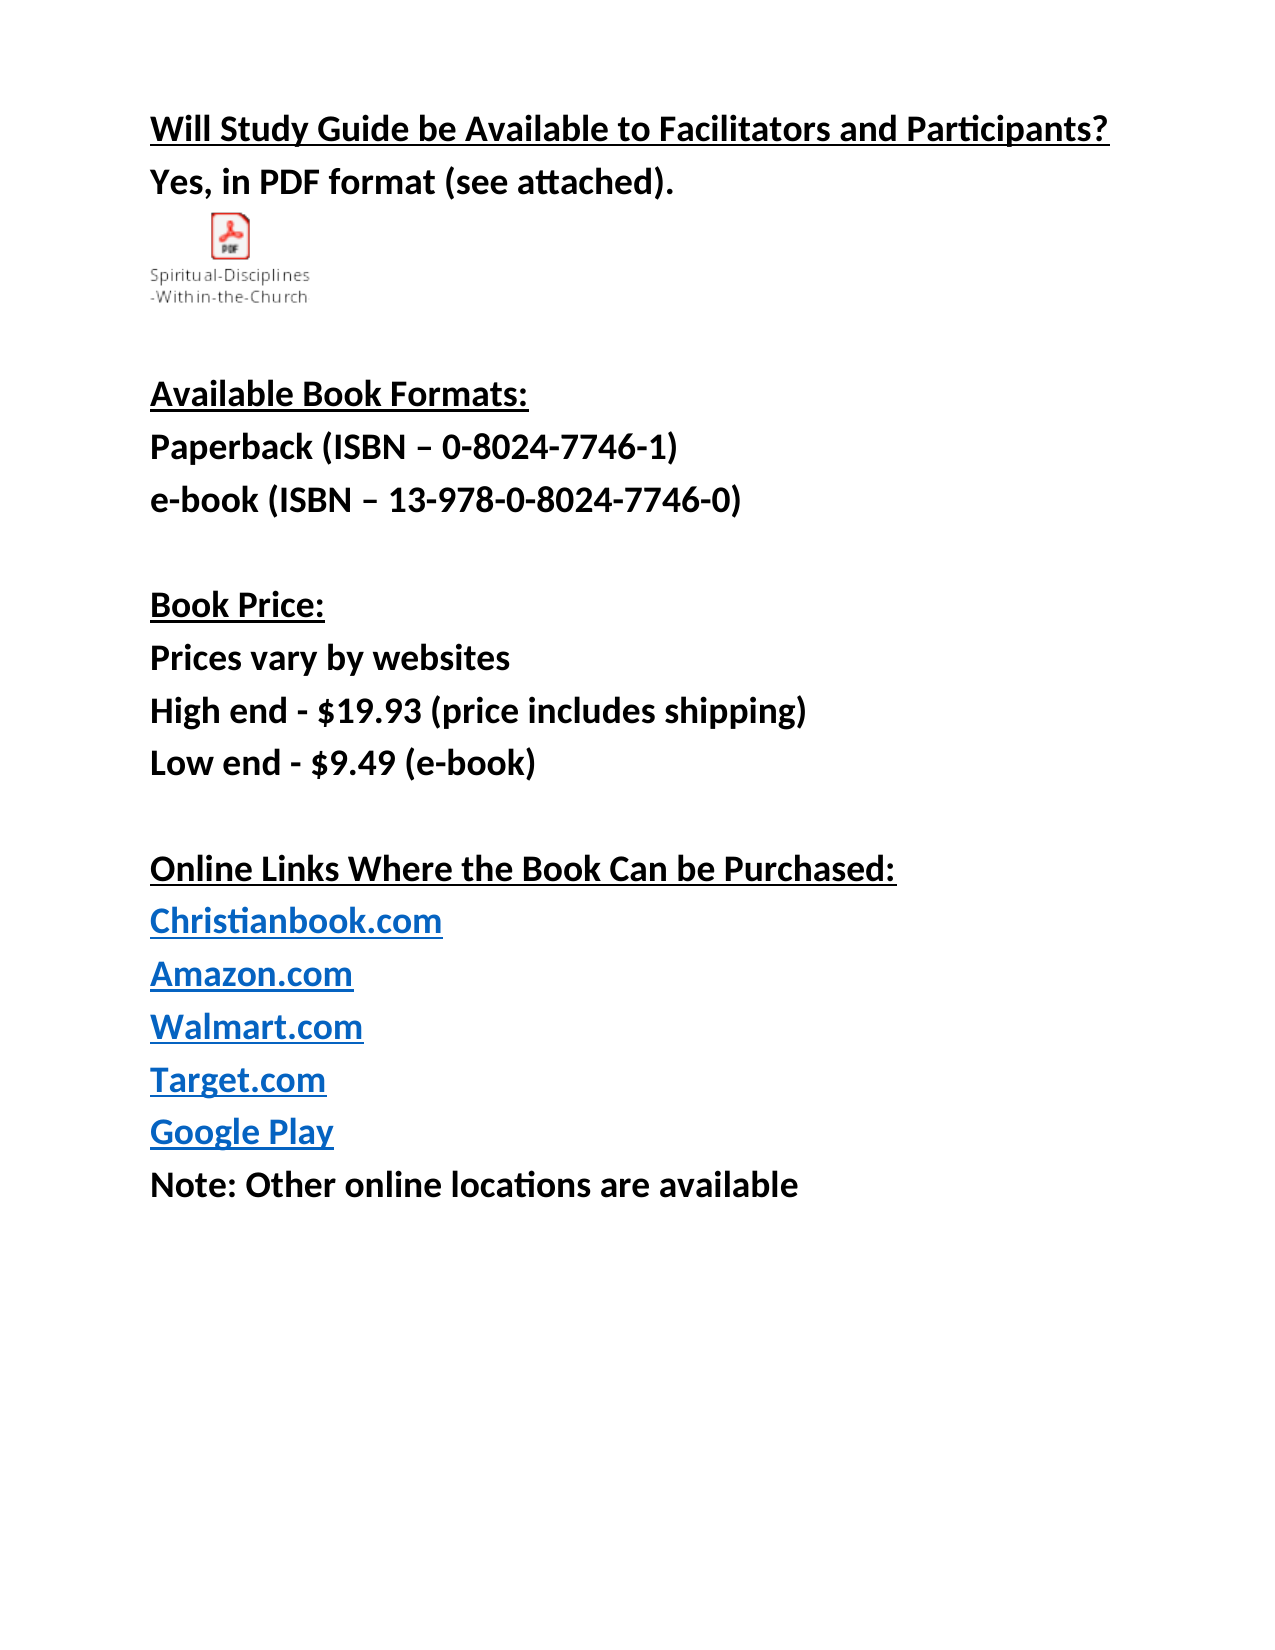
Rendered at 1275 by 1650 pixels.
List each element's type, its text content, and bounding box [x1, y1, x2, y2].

text Online Links Where the Book Can be Purchased: [150, 845, 1125, 891]
text Available Book Formats: [150, 370, 1125, 416]
text Google Play [150, 1108, 1125, 1154]
text Yes, in PDF format (see attached). [150, 158, 1125, 203]
text High end - $19.93 (price includes shipping) [150, 687, 1125, 732]
text Prices vary by websites [150, 634, 1125, 680]
text Will Study Guide be Available to Facilitators and Participants? [150, 105, 1125, 151]
text e-book (ISBN – 13-978-0-8024-7746-0) [150, 476, 1125, 522]
text Paperback (ISBN – 0-8024-7746-1) [150, 423, 1125, 469]
text Walmart.com [150, 1003, 1125, 1049]
text Book Price: [150, 581, 1125, 627]
text Amazon.com [150, 950, 1125, 996]
text Low end - $9.49 (e-book) [150, 739, 1125, 785]
text Target.com [150, 1056, 1125, 1101]
text Note: Other online locations are available [150, 1161, 1125, 1207]
text Christianbook.com [150, 897, 1125, 943]
